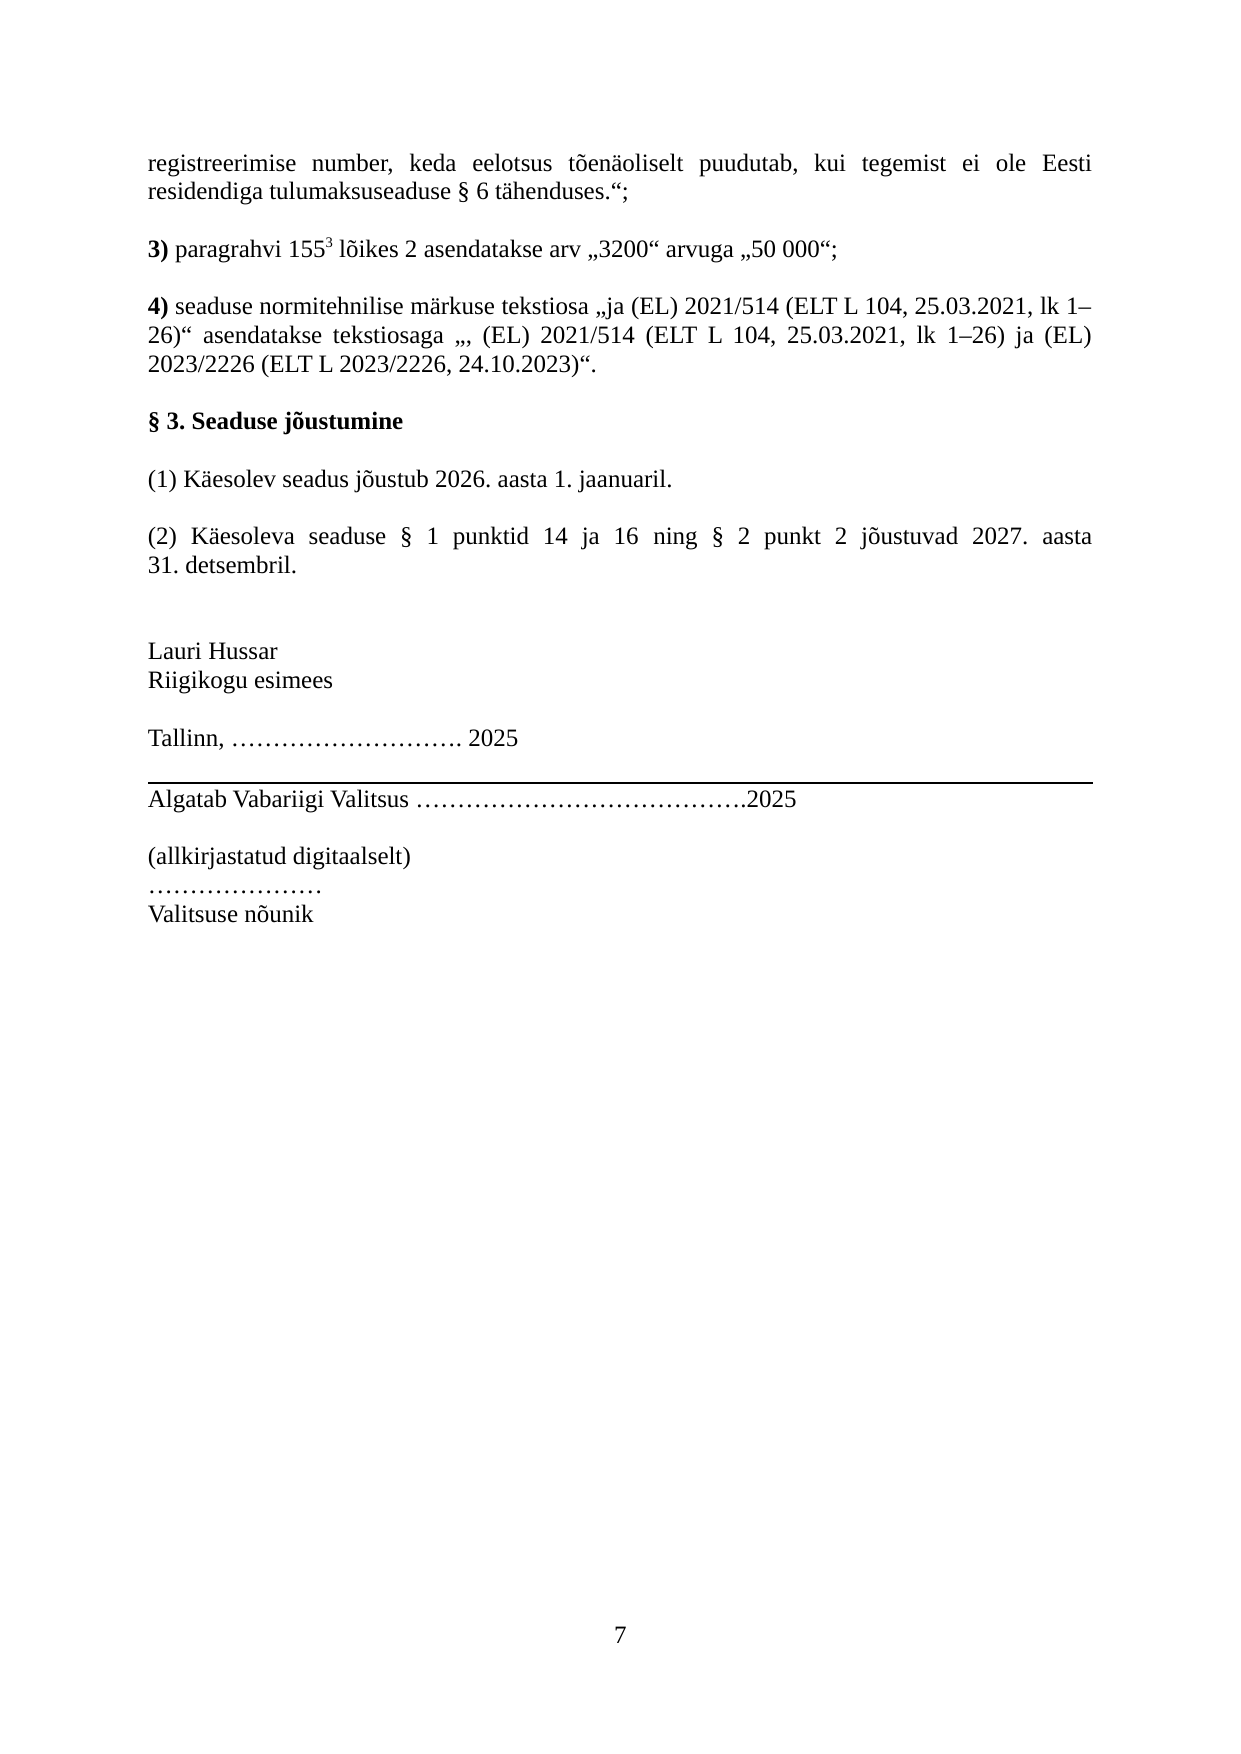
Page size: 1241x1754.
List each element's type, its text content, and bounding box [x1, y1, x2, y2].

text § 3. Seaduse jõustumine [148, 406, 1093, 435]
text Lauri Hussar [148, 636, 1093, 665]
text Tallinn, ………………………. 2025 [148, 723, 1093, 751]
text (2) Käesoleva seaduse § 1 punktid 14 ja 16 ning § 2 punkt 2 jõustuvad 2027. aasta 31. detsembril. [148, 521, 1093, 579]
text 4) seaduse normitehnilise märkuse tekstiosa „ja (EL) 2021/514 (ELT L 104, 25.03.2021, lk 1–26)“ asendatakse tekstiosaga „, (EL) 2021/514 (ELT L 104, 25.03.2021, lk 1–26) ja (EL) 2023/2226 (ELT L 2023/2226, 24.10.2023)“. [148, 291, 1093, 378]
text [148, 148, 1093, 205]
text ………………… [148, 870, 1093, 899]
text Valitsuse nõunik [148, 899, 1093, 927]
text (allkirjastatud digitaalselt) [148, 841, 1093, 870]
text 3) paragrahvi 1553 lõikes 2 asendatakse arv „3200“ arvuga „50 000“; [148, 234, 1093, 263]
text (1) Käesolev seadus jõustub 2026. aasta 1. jaanuaril. [148, 464, 1093, 493]
text Riigikogu esimees [148, 665, 1093, 694]
text Algatab Vabariigi Valitsus ………………………………….2025 [148, 784, 1093, 812]
